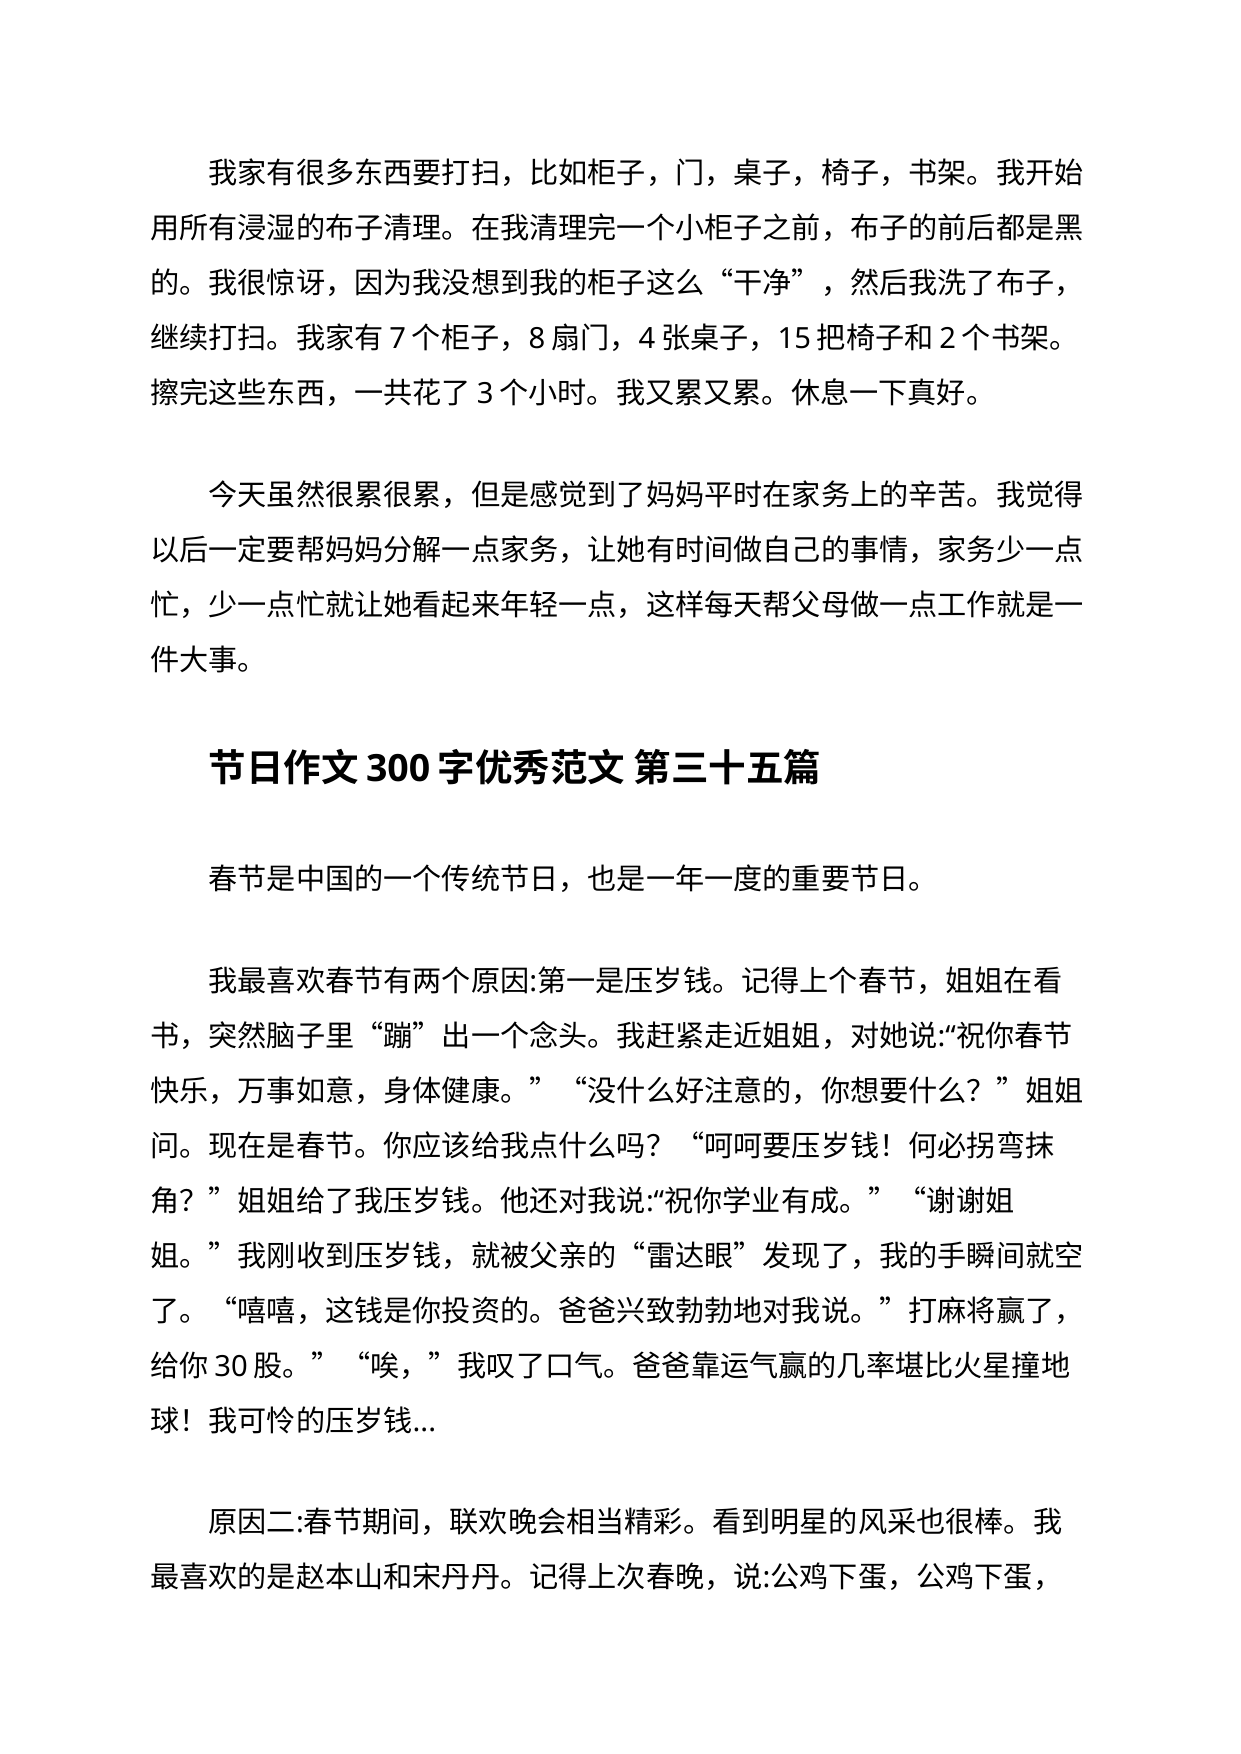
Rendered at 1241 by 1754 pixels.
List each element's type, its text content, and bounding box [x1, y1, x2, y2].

text 我最喜欢春节有两个原因:第一是压岁钱。记得上个春节，姐姐在看书，突然脑子里“蹦”出一个念头。我赶紧走近姐姐，对她说:“祝你春节快乐，万事如意，身体健康。”“没什么好注意的，你想要什么？”姐姐问。现在是春节。你应该给我点什么吗？“呵呵要压岁钱！何必拐弯抹角？”姐姐给了我压岁钱。他还对我说:“祝你学业有成。”“谢谢姐姐。”我刚收到压岁钱，就被父亲的“雷达眼”发现了，我的手瞬间就空了。“嘻嘻，这钱是你投资的。爸爸兴致勃勃地对我说。”打麻将赢了，给你30股。”“唉，”我叹了口气。爸爸靠运气赢的几率堪比火星撞地球！我可怜的压岁钱... [150, 957, 1090, 1439]
text 今天虽然很累很累，但是感觉到了妈妈平时在家务上的辛苦。我觉得以后一定要帮妈妈分解一点家务，让她有时间做自己的事情，家务少一点忙，少一点忙就让她看起来年轻一点，这样每天帮父母做一点工作就是一件大事。 [150, 472, 1090, 679]
text 春节是中国的一个传统节日，也是一年一度的重要节日。 [150, 856, 1090, 898]
text 我家有很多东西要打扫，比如柜子，门，桌子，椅子，书架。我开始用所有浸湿的布子清理。在我清理完一个小柜子之前，布子的前后都是黑的。我很惊讶，因为我没想到我的柜子这么“干净”，然后我洗了布子，继续打扫。我家有7个柜子，8扇门，4张桌子，15把椅子和2个书架。擦完这些东西，一共花了3个小时。我又累又累。休息一下真好。 [150, 150, 1090, 412]
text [150, 1499, 1090, 1596]
text 节日作文300字优秀范文 第三十五篇 [150, 738, 1090, 793]
